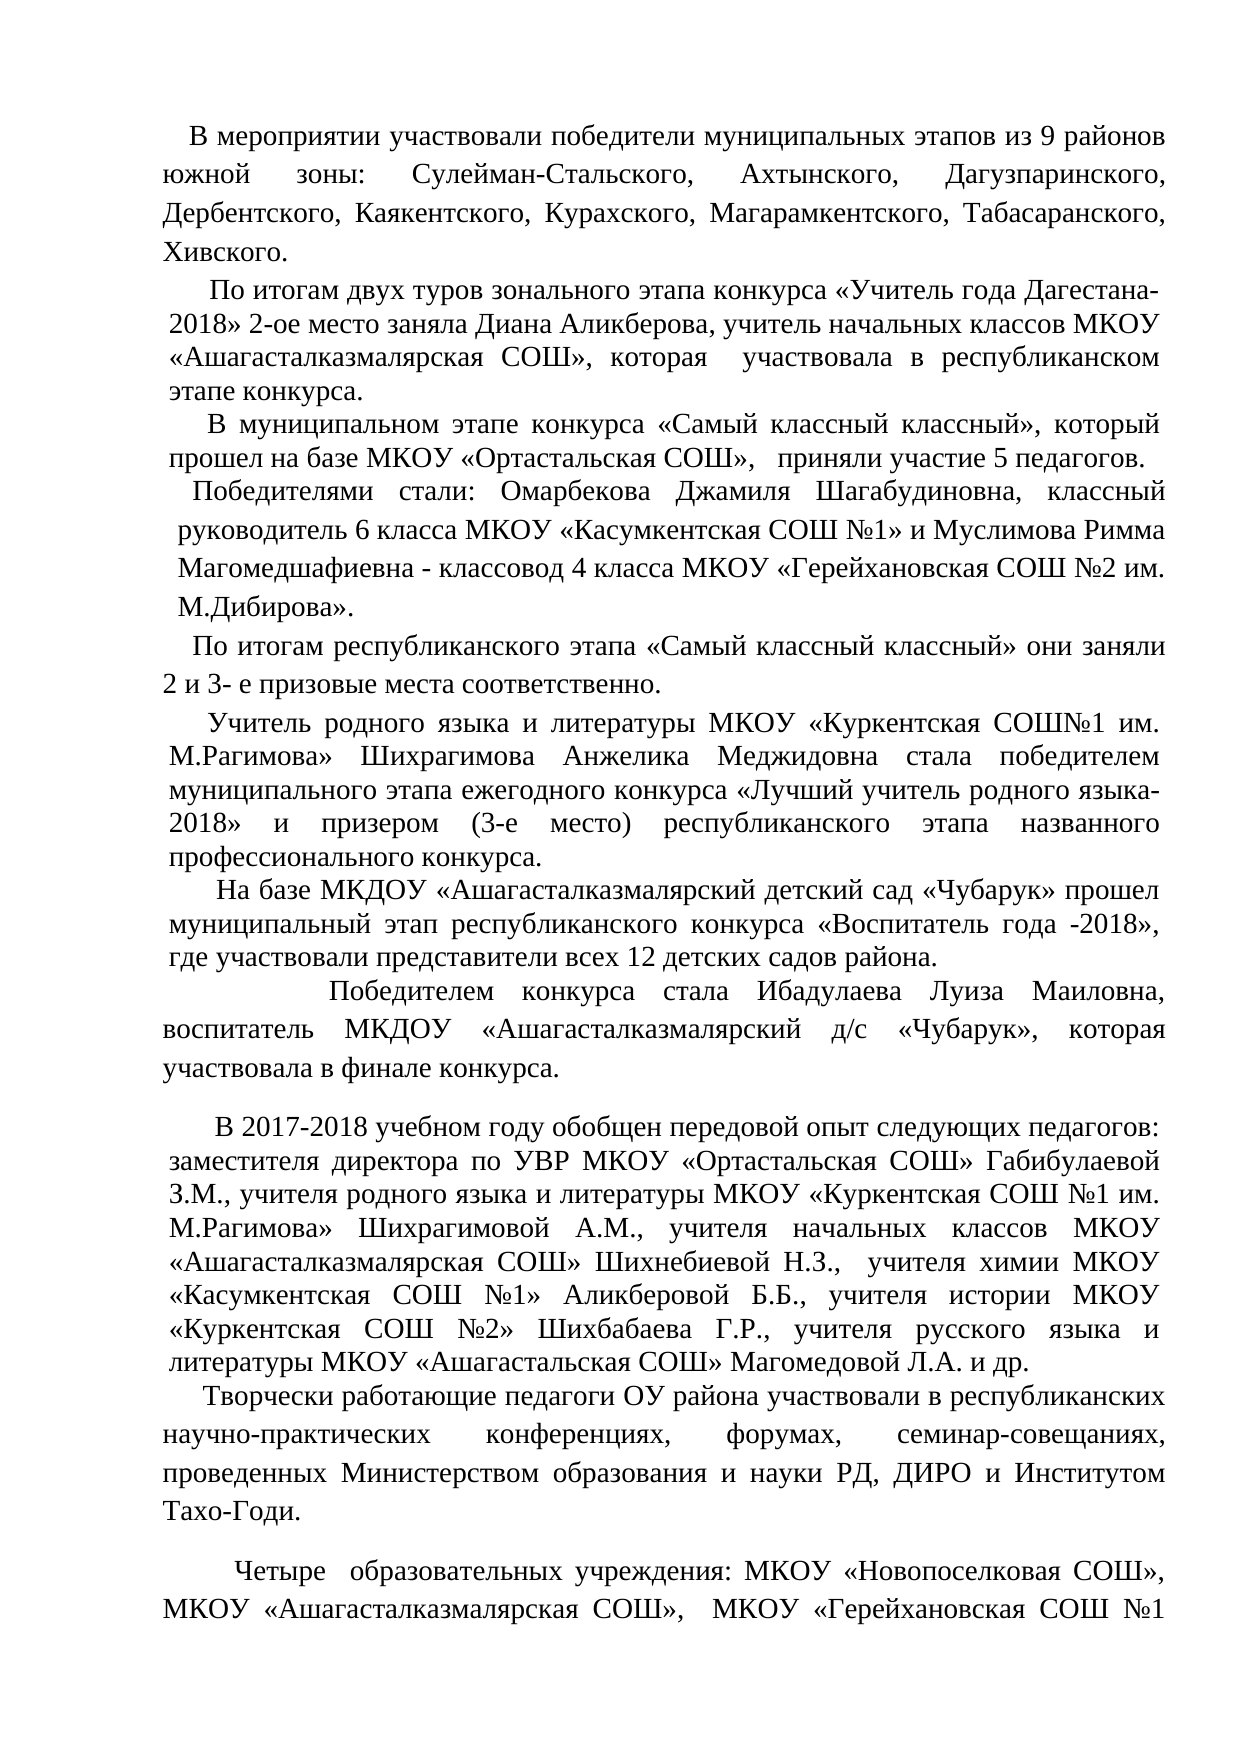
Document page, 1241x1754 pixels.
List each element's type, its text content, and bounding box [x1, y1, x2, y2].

text Победителями стали: Омарбекова Джамиля Шагабудиновна, классный руководитель 6 класса МКОУ «Касумкентская СОШ №1» и Муслимова Римма Магомедшафиевна - классовод 4 класса МКОУ «Герейхановская СОШ №2 им. М.Дибирова». [177, 473, 1167, 623]
text По итогам республиканского этапа «Самый классный классный» они заняли 2 и 3- е призовые места соответственно. [162, 628, 1167, 700]
text В мероприятии участвовали победители муниципальных этапов из 9 районов южной зоны: Сулейман-Стальского, Ахтынского, Дагузпаринского, Дербентского, Каякентского, Курахского, Магарамкентского, Табасаранского, Хивского. [162, 118, 1167, 267]
text На базе МКДОУ «Ашагасталказмалярский детский сад «Чубарук» прошел муниципальный этап республиканского конкурса «Воспитатель года -2018», где участвовали представители всех 12 детских садов района. [168, 872, 1161, 973]
text Творчески работающие педагоги ОУ района участвовали в республиканских научно-практических конференциях, форумах, семинар-совещаниях, проведенных Министерством образования и науки РД, ДИРО и Институтом Тахо-Годи. [162, 1378, 1167, 1527]
text По итогам двух туров зонального этапа конкурса «Учитель года Дагестана-2018» 2-ое место заняла Диана Аликберова, учитель начальных классов МКОУ «Ашагасталказмалярская СОШ», которая участвовала в республиканском этапе конкурса. [168, 272, 1161, 406]
text В муниципальном этапе конкурса «Самый классный классный», который прошел на базе МКОУ «Ортастальская СОШ», приняли участие 5 педагогов. [168, 406, 1161, 473]
text В 2017-2018 учебном году обобщен передовой опыт следующих педагогов: заместителя директора по УВР МКОУ «Ортастальская СОШ» Габибулаевой З.М., учителя родного языка и литературы МКОУ «Куркентская СОШ №1 им. М.Рагимова» Шихрагимовой А.М., учителя начальных классов МКОУ «Ашагасталказмалярская СОШ» Шихнебиевой Н.З., учителя химии МКОУ «Касумкентская СОШ №1» Аликберовой Б.Б., учителя истории МКОУ «Куркентская СОШ №2» Шихбабаева Г.Р., учителя русского языка и литературы МКОУ «Ашагастальская СОШ» Магомедовой Л.А. и др. [168, 1109, 1161, 1378]
text Учитель родного языка и литературы МКОУ «Куркентская СОШ№1 им. М.Рагимова» Шихрагимова Анжелика Меджидовна стала победителем муниципального этапа ежегодного конкурса «Лучший учитель родного языка-2018» и призером (3-е место) республиканского этапа названного профессионального конкурса. [168, 705, 1161, 872]
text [162, 1553, 1167, 1625]
text Победителем конкурса стала Ибадулаева Луиза Маиловна, воспитатель МКДОУ «Ашагасталказмалярский д/с «Чубарук», которая участвовала в финале конкурса. [162, 973, 1167, 1084]
